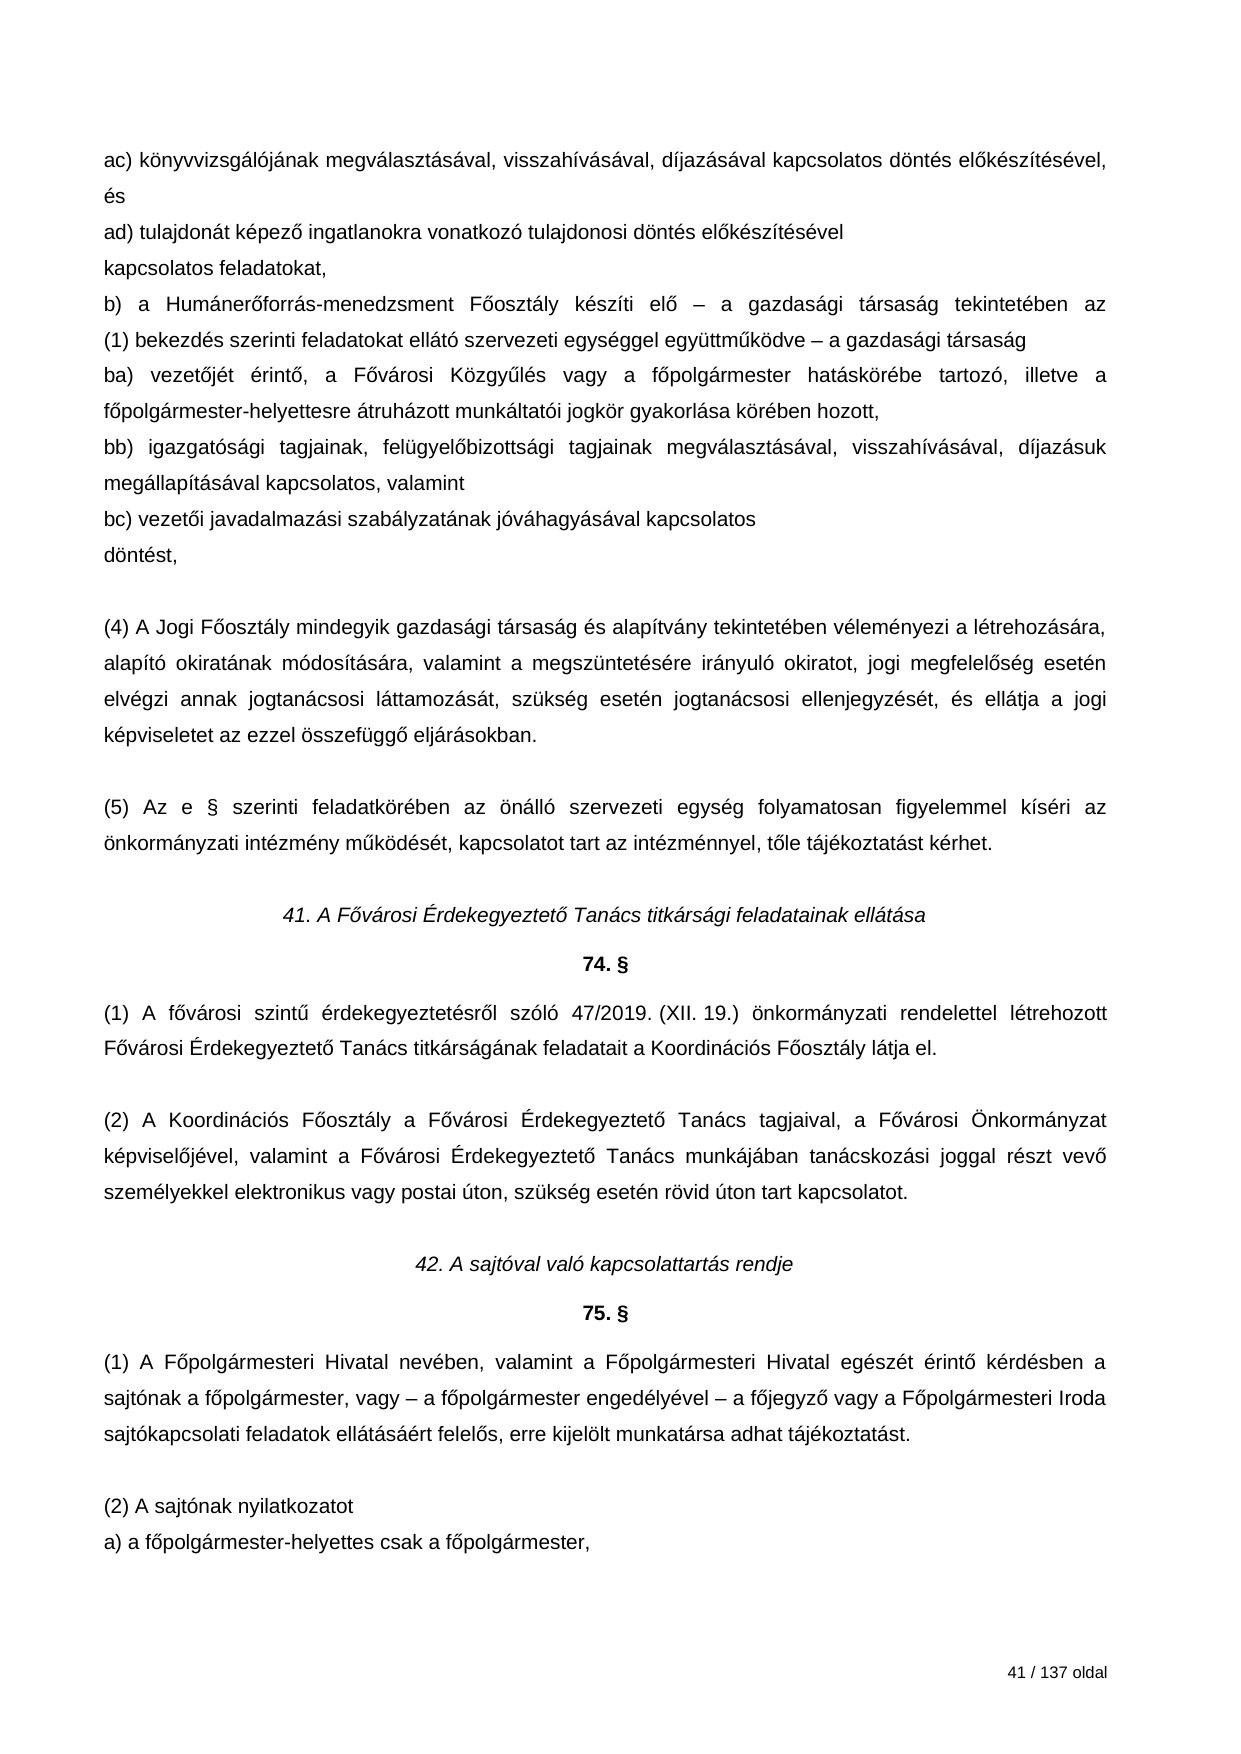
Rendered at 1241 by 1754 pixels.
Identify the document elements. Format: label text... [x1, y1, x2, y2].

text (2) A sajtónak nyilatkozatot [103, 1493, 1107, 1517]
text kapcsolatos feladatokat, [103, 256, 1107, 279]
text 42. A sajtóval való kapcsolattartás rendje [103, 1252, 1107, 1276]
text bb) igazgatósági tagjainak, felügyelőbizottsági tagjainak megválasztásával, visszahívásával, díjazásuk megállapításával kapcsolatos, valamint [103, 435, 1107, 495]
text a) a főpolgármester-helyettes csak a főpolgármester, [103, 1529, 1107, 1553]
text b) a Humánerőforrás-menedzsment Főosztály készíti elő – a gazdasági társaság tekintetében az (1) bekezdés szerinti feladatokat ellátó szervezeti egységgel együttműködve – a gazdasági társaság [103, 291, 1107, 351]
text 75. § [103, 1301, 1107, 1325]
text 74. § [103, 951, 1107, 975]
text ad) tulajdonát képező ingatlanokra vonatkozó tulajdonosi döntés előkészítésével [103, 219, 1107, 243]
text (1) A fővárosi szintű érdekegyeztetésről szóló 47/2019. (XII. 19.) önkormányzati rendelettel létrehozott Fővárosi Érdekegyeztető Tanács titkárságának feladatait a Koordinációs Főosztály látja el. [103, 1000, 1107, 1060]
text 41. A Fővárosi Érdekegyeztető Tanács titkársági feladatainak ellátása [103, 902, 1107, 926]
text (2) A Koordinációs Főosztály a Fővárosi Érdekegyeztető Tanács tagjaival, a Fővárosi Önkormányzat képviselőjével, valamint a Fővárosi Érdekegyeztető Tanács munkájában tanácskozási joggal részt vevő személyekkel elektronikus vagy postai úton, szükség esetén rövid úton tart kapcsolatot. [103, 1108, 1107, 1204]
text (1) A Főpolgármesteri Hivatal nevében, valamint a Főpolgármesteri Hivatal egészét érintő kérdésben a sajtónak a főpolgármester, vagy – a főpolgármester engedélyével – a főjegyző vagy a Főpolgármesteri Iroda sajtókapcsolati feladatok ellátásáért felelős, erre kijelölt munkatársa adhat tájékoztatást. [103, 1350, 1107, 1446]
text (5) Az e § szerinti feladatkörében az önálló szervezeti egység folyamatosan figyelemmel kíséri az önkormányzati intézmény működését, kapcsolatot tart az intézménnyel, tőle tájékoztatást kérhet. [103, 794, 1107, 854]
text ba) vezetőjét érintő, a Fővárosi Közgyűlés vagy a főpolgármester hatáskörébe tartozó, illetve a főpolgármester-helyettesre átruházott munkáltatói jogkör gyakorlása körében hozott, [103, 363, 1107, 423]
text (4) A Jogi Főosztály mindegyik gazdasági társaság és alapítvány tekintetében véleményezi a létrehozására, alapító okiratának módosítására, valamint a megszüntetésére irányuló okiratot, jogi megfelelőség esetén elvégzi annak jogtanácsosi láttamozását, szükség esetén jogtanácsosi ellenjegyzését, és ellátja a jogi képviseletet az ezzel összefüggő eljárásokban. [103, 615, 1107, 747]
text ac) könyvvizsgálójának megválasztásával, visszahívásával, díjazásával kapcsolatos döntés előkészítésével, és [103, 148, 1107, 208]
text bc) vezetői javadalmazási szabályzatának jóváhagyásával kapcsolatos [103, 507, 1107, 531]
text döntést, [103, 543, 1107, 567]
